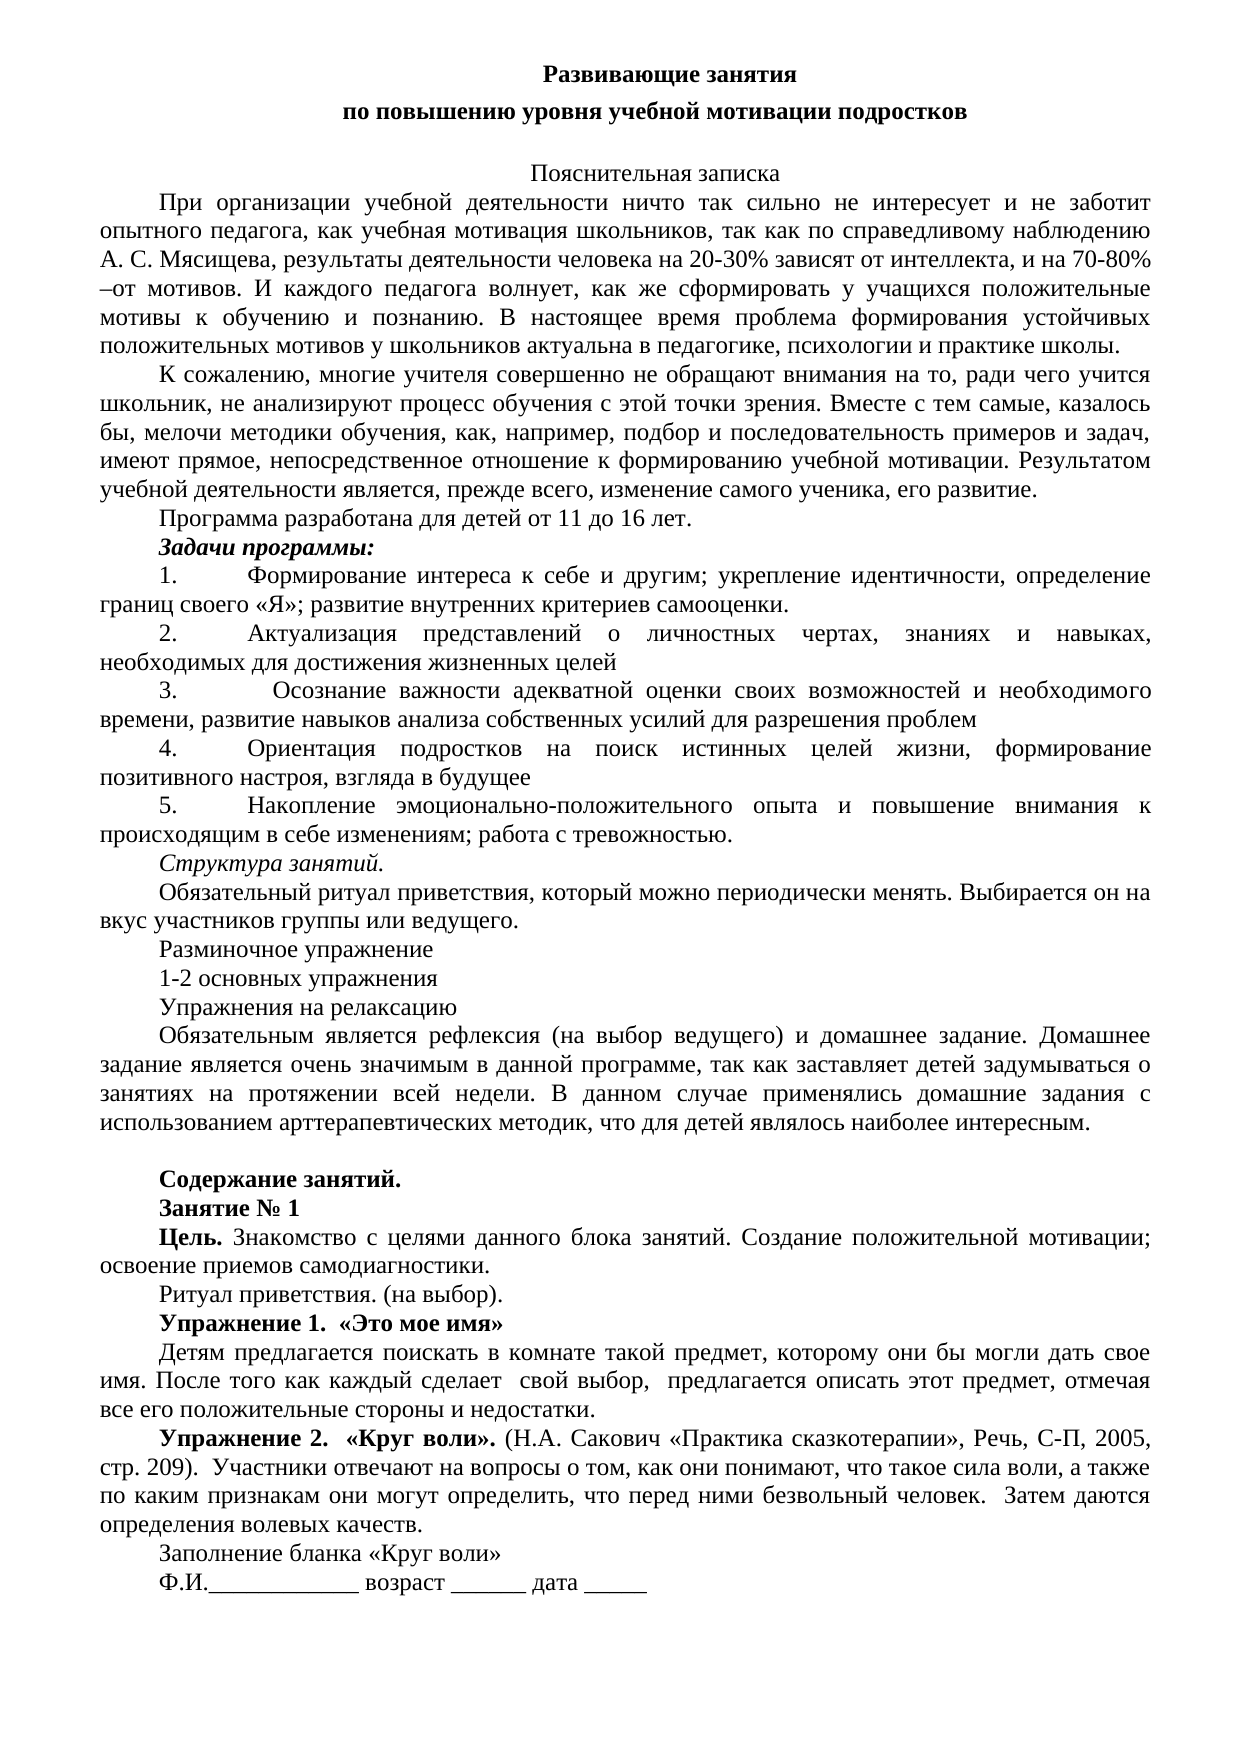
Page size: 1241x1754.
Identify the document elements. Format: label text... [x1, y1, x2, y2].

text Детям предлагается поискать в комнате такой предмет, которому они бы могли дать свое имя. После того как каждый сделает свой выбор, предлагается описать этот предмет, отмечая все его положительные стороны и недостатки. [99, 1337, 1152, 1423]
list Осознание важности адекватной оценки своих возможностей и необходимого времени, развитие навыков анализа собственных усилий для разрешения проблем [99, 675, 1152, 733]
text Пояснительная записка [99, 158, 1152, 187]
text Ритуал приветствия. (на выбор). [99, 1279, 1152, 1308]
text Заполнение бланка «Круг воли» [99, 1538, 1152, 1567]
text Ф.И.____________ возраст ______ дата _____ [99, 1567, 1152, 1595]
text Цель. Знакомство с целями данного блока занятий. Создание положительной мотивации; освоение приемов самодиагностики. [99, 1222, 1152, 1279]
subtitle по повышению уровня учебной мотивации подростков [99, 96, 1152, 125]
text Структура занятий. [99, 848, 1152, 877]
text 1-2 основных упражнения [99, 963, 1152, 992]
subtitle Развивающие занятия [129, 59, 1152, 88]
text Занятие № 1 [99, 1193, 1152, 1222]
list Ориентация подростков на поиск истинных целей жизни, формирование позитивного настроя, взгляда в будущее [99, 733, 1152, 790]
text При организации учебной деятельности ничто так сильно не интересует и не заботит опытного педагога, как учебная мотивация школьников, так как по справедливому наблюдению А. С. Мясищева, результаты деятельности человека на 20-30% зависят от интеллекта, и на 70-80% –от мотивов. И каждого педагога волнует, как же сформировать у учащихся положительные мотивы к обучению и познанию. В настоящее время проблема формирования устойчивых положительных мотивов у школьников актуальна в педагогике, психологии и практике школы. [99, 187, 1152, 359]
text К сожалению, многие учителя совершенно не обращают внимания на то, ради чего учится школьник, не анализируют процесс обучения с этой точки зрения. Вместе с тем самые, казалось бы, мелочи методики обучения, как, например, подбор и последовательность примеров и задач, имеют прямое, непосредственное отношение к формированию учебной мотивации. Результатом учебной деятельности является, прежде всего, изменение самого ученика, его развитие. [99, 359, 1152, 503]
text Упражнение 2. «Круг воли». (Н.А. Сакович «Практика сказкотерапии», Речь, С-П, 2005, стр. 209). Участники отвечают на вопросы о том, как они понимают, что такое сила воли, а также по каким признакам они могут определить, что перед ними безвольный человек. Затем даются определения волевых качеств. [99, 1423, 1152, 1538]
text Упражнения на релаксацию [99, 992, 1152, 1020]
text Упражнение 1. «Это мое имя» [99, 1308, 1152, 1337]
text Разминочное упражнение [99, 934, 1152, 963]
text Задачи программы: [99, 532, 1152, 560]
text Содержание занятий. [99, 1164, 1152, 1193]
text Программа разработана для детей от 11 до 16 лет. [99, 503, 1152, 532]
text Обязательным является рефлексия (на выбор ведущего) и домашнее задание. Домашнее задание является очень значимым в данной программе, так как заставляет детей задумываться о занятиях на протяжении всей недели. В данном случае применялись домашние задания с использованием арттерапевтических методик, что для детей являлось наиболее интересным. [99, 1020, 1152, 1135]
list Актуализация представлений о личностных чертах, знаниях и навыках, необходимых для достижения жизненных целей [99, 618, 1152, 675]
list Накопление эмоционально-положительного опыта и повышение внимания к происходящим в себе изменениям; работа с тревожностью. [99, 790, 1152, 848]
list Формирование интереса к себе и другим; укрепление идентичности, определение границ своего «Я»; развитие внутренних критериев самооценки. [99, 560, 1152, 618]
text Обязательный ритуал приветствия, который можно периодически менять. Выбирается он на вкус участников группы или ведущего. [99, 877, 1152, 934]
